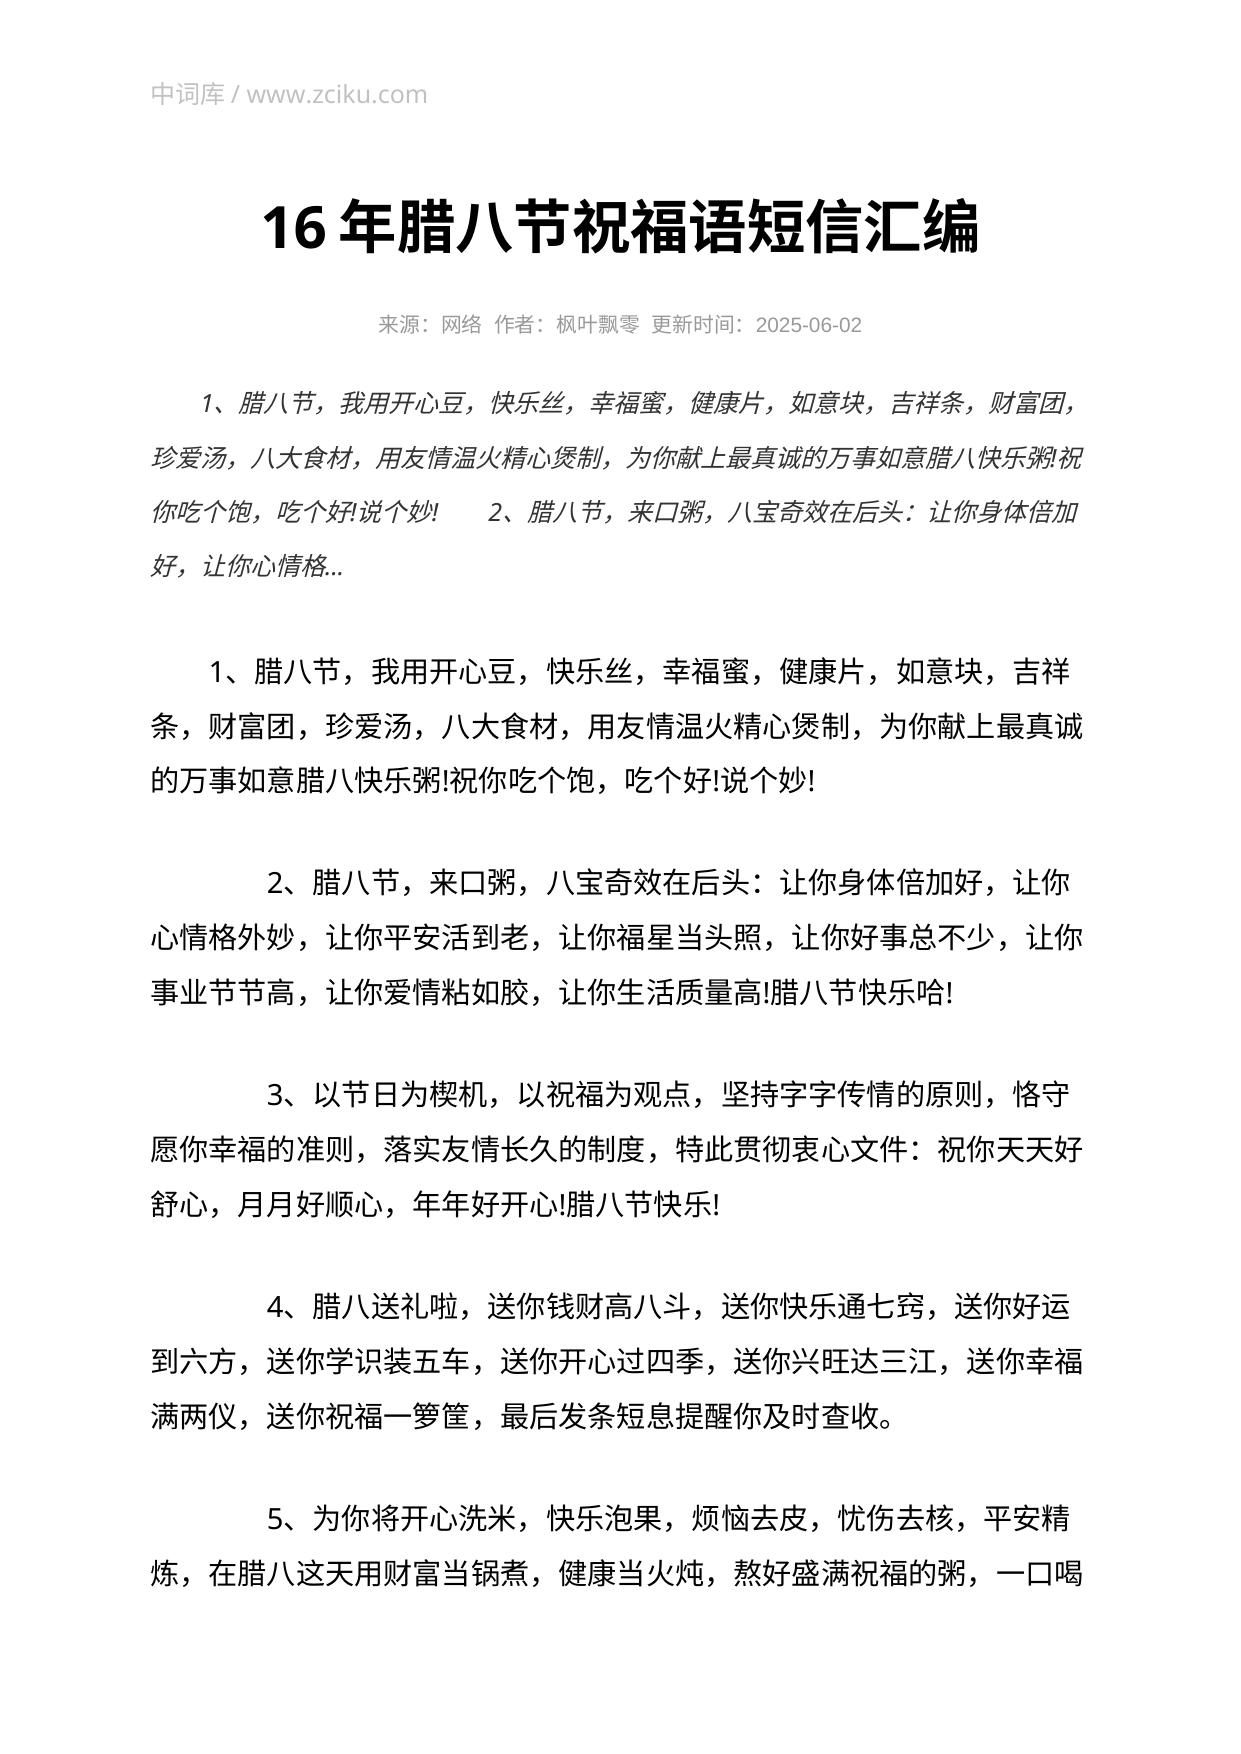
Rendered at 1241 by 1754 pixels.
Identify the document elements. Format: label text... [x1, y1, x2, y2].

text 2、腊八节，来口粥，八宝奇效在后头：让你身体倍加好，让你心情格外妙，让你平安活到老，让你福星当头照，让你好事总不少，让你事业节节高，让你爱情粘如胶，让你生活质量高!腊八节快乐哈! [150, 860, 1090, 1012]
text 4、腊八送礼啦，送你钱财高八斗，送你快乐通七窍，送你好运到六方，送你学识装五车，送你开心过四季，送你兴旺达三江，送你幸福满两仪，送你祝福一箩筐，最后发条短息提醒你及时查收。 [150, 1284, 1090, 1436]
text 来源：网络 作者：枫叶飘零 更新时间：2025-06-02 [150, 313, 1090, 337]
text 1、腊八节，我用开心豆，快乐丝，幸福蜜，健康片，如意块，吉祥条，财富团，珍爱汤，八大食材，用友情温火精心煲制，为你献上最真诚的万事如意腊八快乐粥!祝你吃个饱，吃个好!说个妙! 2、腊八节，来口粥，八宝奇效在后头：让你身体倍加好，让你心情格... [150, 384, 1090, 583]
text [150, 1495, 1090, 1593]
text 3、以节日为楔机，以祝福为观点，坚持字字传情的原则，恪守愿你幸福的准则，落实友情长久的制度，特此贯彻衷心文件：祝你天天好舒心，月月好顺心，年年好开心!腊八节快乐! [150, 1072, 1090, 1224]
text 1、腊八节，我用开心豆，快乐丝，幸福蜜，健康片，如意块，吉祥条，财富团，珍爱汤，八大食材，用友情温火精心煲制，为你献上最真诚的万事如意腊八快乐粥!祝你吃个饱，吃个好!说个妙! [150, 648, 1090, 800]
subtitle 16年腊八节祝福语短信汇编 [150, 181, 1090, 266]
